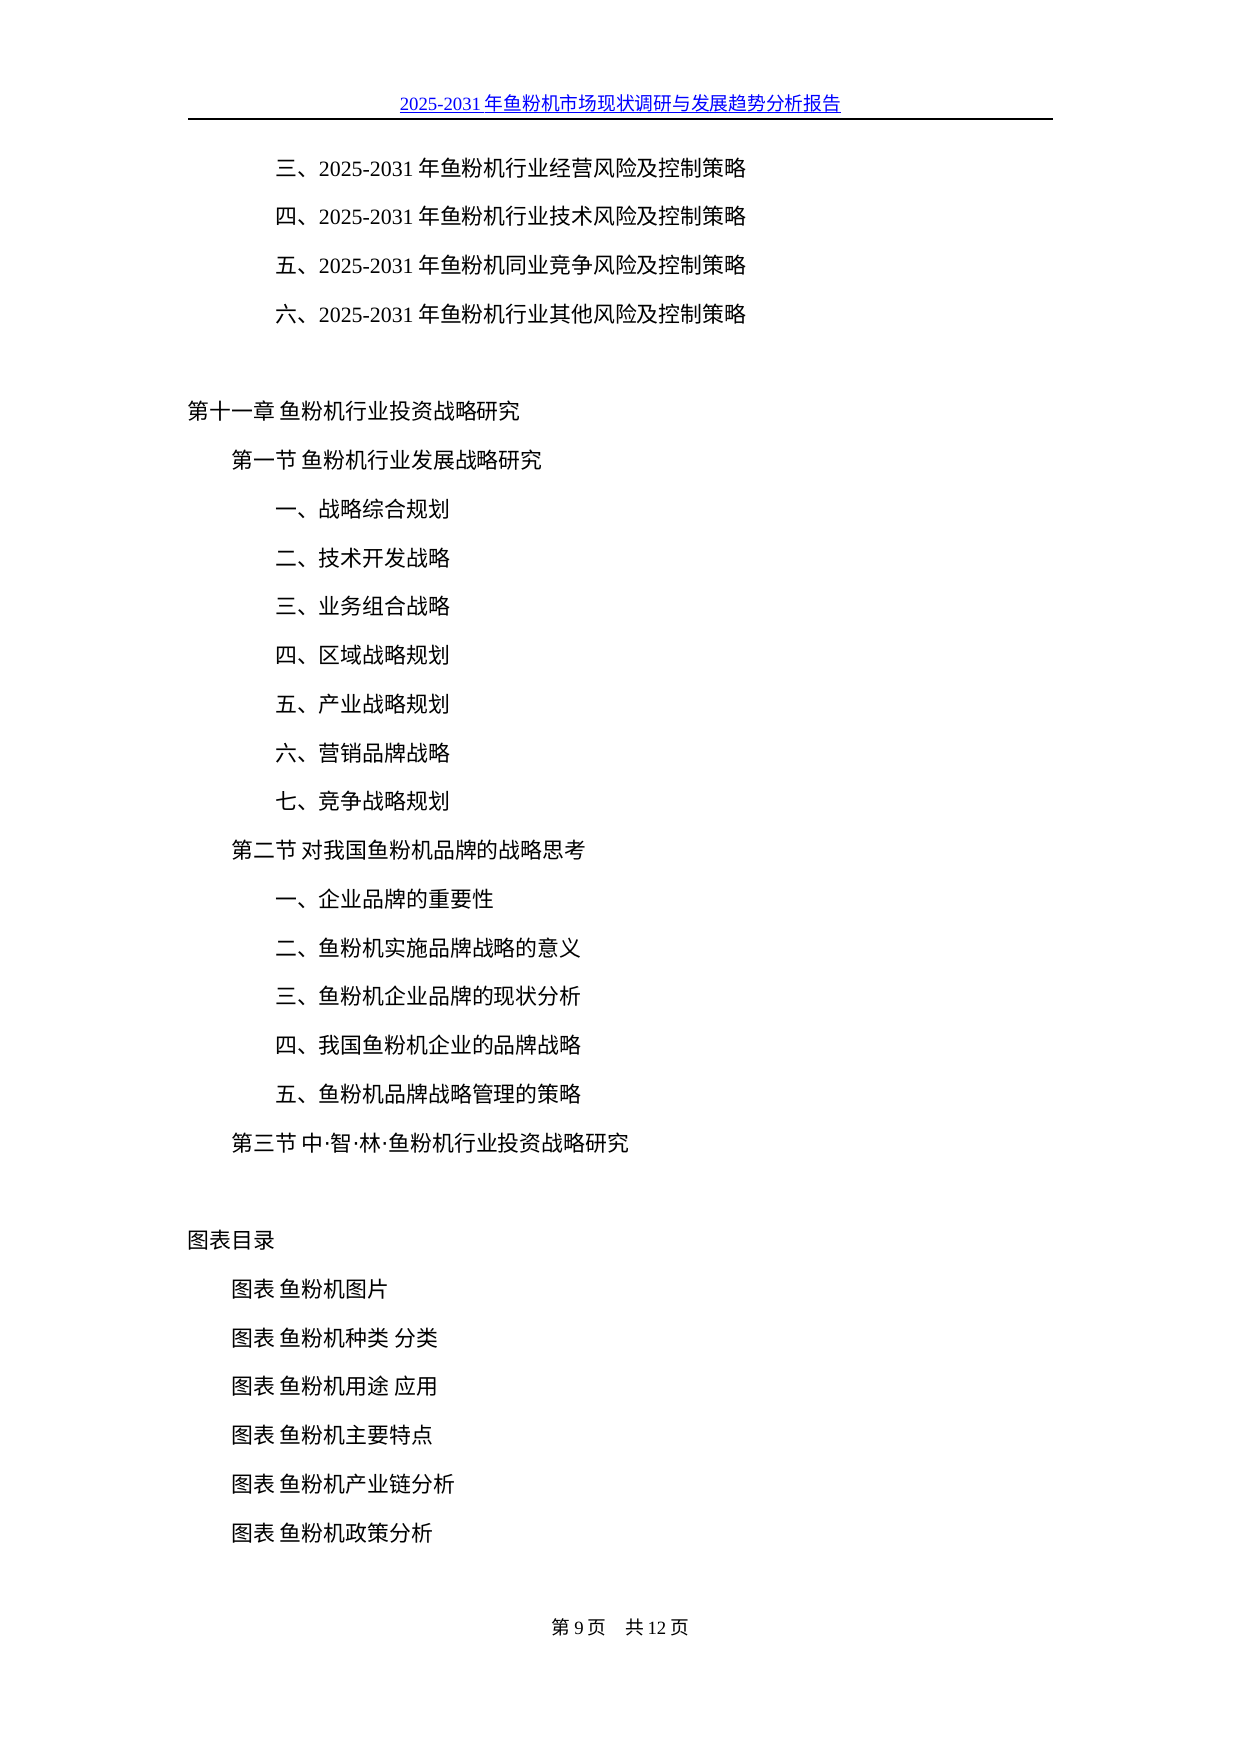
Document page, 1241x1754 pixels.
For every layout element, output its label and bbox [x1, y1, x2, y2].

text [187, 150, 1053, 1548]
